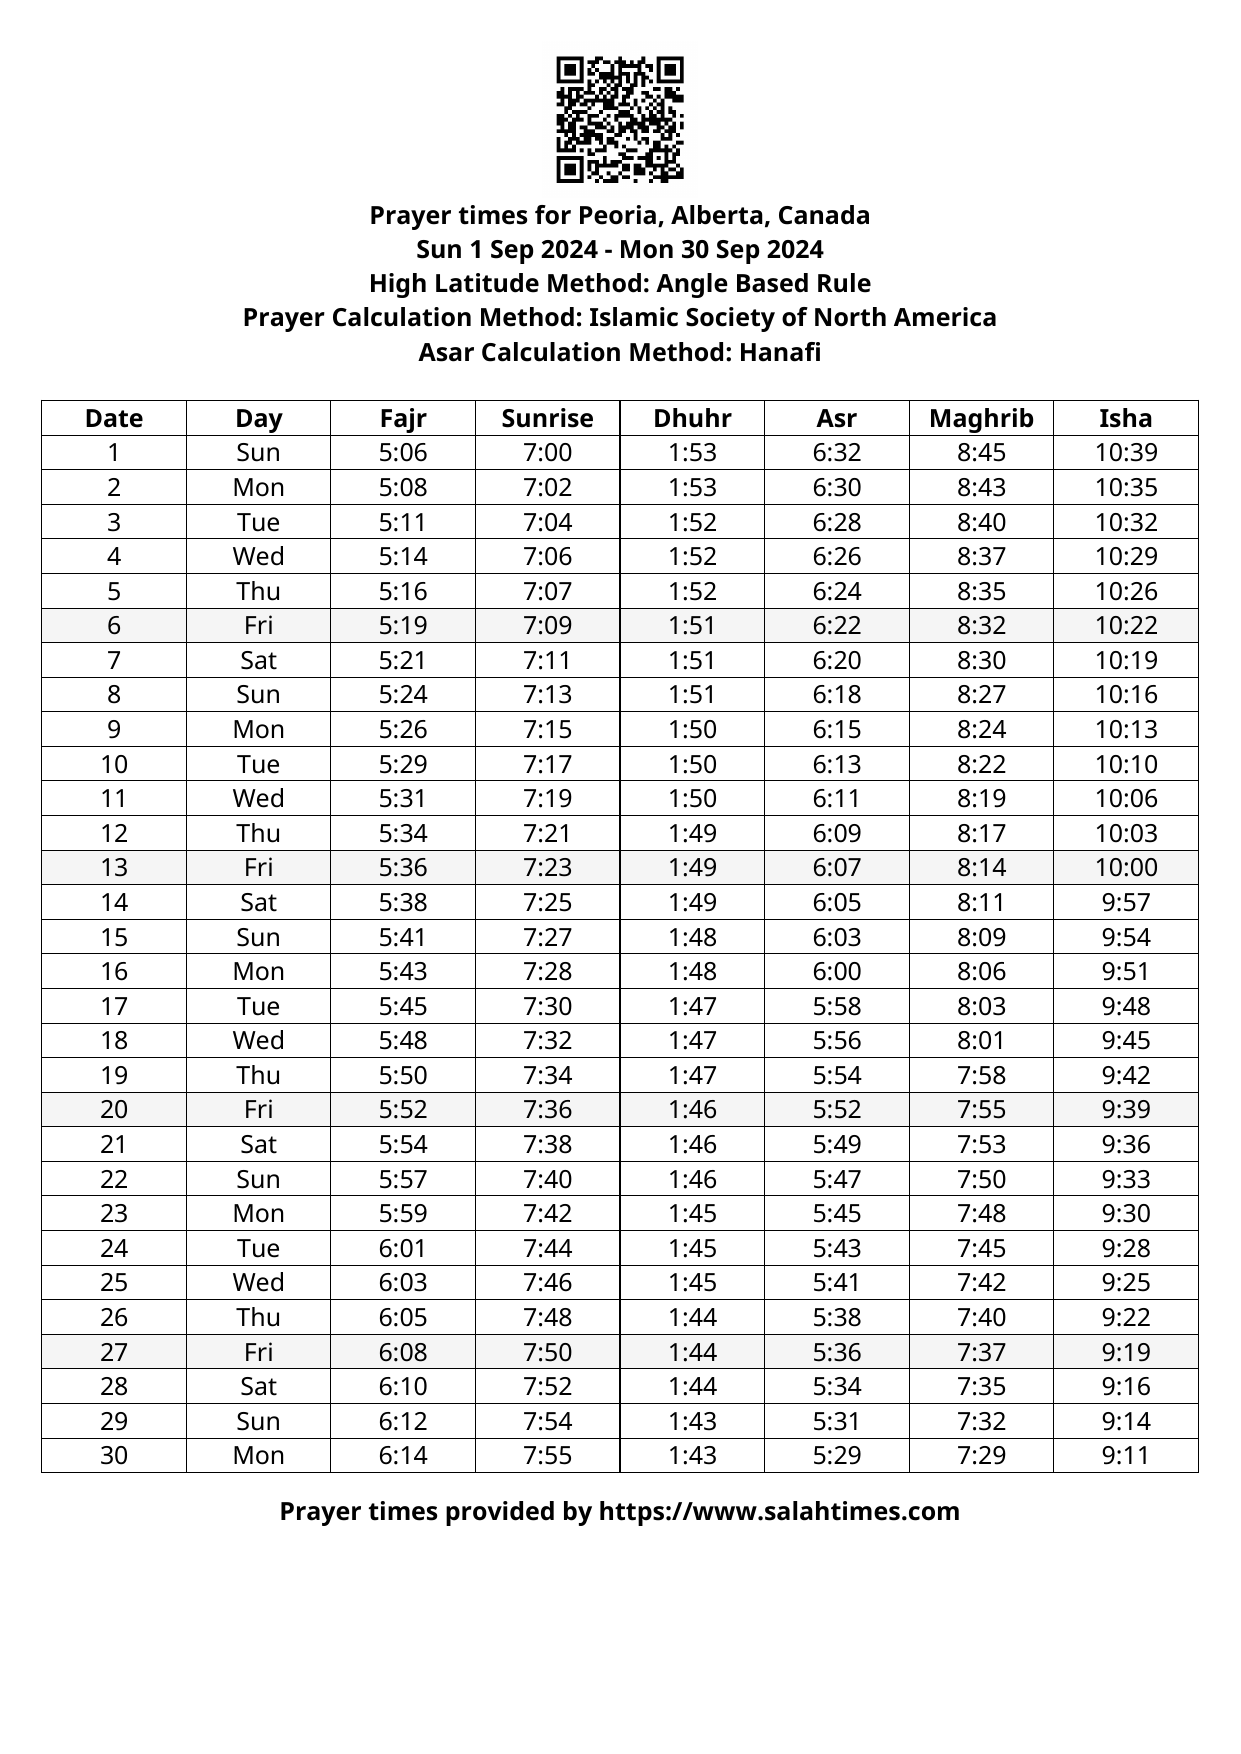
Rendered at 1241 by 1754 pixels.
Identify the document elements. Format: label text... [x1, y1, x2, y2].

table_cell 5:49 [765, 1127, 909, 1161]
table_cell 9:28 [1054, 1231, 1198, 1264]
table_cell 23 [42, 1196, 186, 1230]
table_cell 6:30 [765, 470, 909, 504]
table_cell 27 [42, 1335, 186, 1368]
table_cell 5:58 [765, 989, 909, 1022]
table_cell 29 [42, 1404, 186, 1437]
table_cell 6 [42, 609, 186, 642]
table_cell 25 [42, 1266, 186, 1299]
table_cell 1:53 [621, 470, 764, 504]
table_cell 6:11 [765, 781, 909, 815]
table_cell 9:19 [1054, 1335, 1198, 1368]
table_cell 5:24 [331, 678, 475, 711]
table_cell 6:15 [765, 712, 909, 746]
table_cell 6:22 [765, 609, 909, 642]
table_cell Tue [187, 747, 330, 780]
table_cell 9:36 [1054, 1127, 1198, 1161]
table_cell 6:00 [765, 954, 909, 988]
table_cell 1:50 [621, 781, 764, 815]
table_cell 6:09 [765, 816, 909, 849]
table_cell Sat [187, 1127, 330, 1161]
table_cell 5:31 [765, 1404, 909, 1437]
table_cell 5:56 [765, 1024, 909, 1057]
table_cell 8:45 [910, 436, 1053, 469]
table_cell 7:37 [910, 1335, 1053, 1368]
table_cell 5:59 [331, 1196, 475, 1230]
table_cell 5:52 [765, 1093, 909, 1126]
table_cell 10:32 [1054, 505, 1198, 538]
table_cell 1:43 [621, 1404, 764, 1437]
table_cell 9:51 [1054, 954, 1198, 988]
table_cell 5:54 [765, 1058, 909, 1092]
table_cell 5:34 [765, 1369, 909, 1403]
table_cell 30 [42, 1439, 186, 1472]
table_cell 9:11 [1054, 1439, 1198, 1472]
table_cell 7:48 [910, 1196, 1053, 1230]
table_cell 3 [42, 505, 186, 538]
table_cell 9:25 [1054, 1266, 1198, 1299]
table_header Sunrise [476, 401, 619, 434]
table_cell 10:29 [1054, 539, 1198, 573]
table_cell 5:26 [331, 712, 475, 746]
table_cell 6:10 [331, 1369, 475, 1403]
table_cell 7:40 [910, 1300, 1053, 1334]
table_cell 6:05 [765, 885, 909, 919]
table_cell 6:03 [331, 1266, 475, 1299]
table_cell 7:53 [910, 1127, 1053, 1161]
table_cell 5:11 [331, 505, 475, 538]
table_cell 21 [42, 1127, 186, 1161]
table_cell 10:10 [1054, 747, 1198, 780]
table_cell Wed [187, 781, 330, 815]
table_cell 7:11 [476, 643, 619, 677]
table_cell 7 [42, 643, 186, 677]
table_cell 5:50 [331, 1058, 475, 1092]
table_cell 5:43 [765, 1231, 909, 1264]
table_cell 5:29 [331, 747, 475, 780]
table_cell 8:03 [910, 989, 1053, 1022]
table_cell 9 [42, 712, 186, 746]
table_cell 7:55 [476, 1439, 619, 1472]
table_cell 7:15 [476, 712, 619, 746]
table_cell 6:26 [765, 539, 909, 573]
table_cell 8:40 [910, 505, 1053, 538]
table_cell 6:14 [331, 1439, 475, 1472]
table_cell 1:49 [621, 816, 764, 849]
table_cell Sun [187, 678, 330, 711]
table_cell 7:28 [476, 954, 619, 988]
table_header Day [187, 401, 330, 434]
table_cell 1:52 [621, 505, 764, 538]
table_cell 9:48 [1054, 989, 1198, 1022]
table_cell 5:48 [331, 1024, 475, 1057]
table_cell 1:48 [621, 920, 764, 953]
table_cell 6:01 [331, 1231, 475, 1264]
table_cell 9:30 [1054, 1196, 1198, 1230]
table_cell 7:36 [476, 1093, 619, 1126]
table_cell 6:08 [331, 1335, 475, 1368]
table_cell 7:44 [476, 1231, 619, 1264]
table_cell Wed [187, 1266, 330, 1299]
table_cell 10:22 [1054, 609, 1198, 642]
table_cell 9:16 [1054, 1369, 1198, 1403]
table_cell Tue [187, 1231, 330, 1264]
table_cell 1:47 [621, 1058, 764, 1092]
table_cell Sat [187, 1369, 330, 1403]
table_cell 7:06 [476, 539, 619, 573]
table_cell 10:39 [1054, 436, 1198, 469]
table_cell 6:03 [765, 920, 909, 953]
table_cell 16 [42, 954, 186, 988]
table_cell 1:50 [621, 747, 764, 780]
table_cell 18 [42, 1024, 186, 1057]
table_cell 7:19 [476, 781, 619, 815]
table_cell 8:22 [910, 747, 1053, 780]
table_cell 1 [42, 436, 186, 469]
table_cell 6:13 [765, 747, 909, 780]
table_cell 5:36 [331, 851, 475, 884]
table_cell 7:35 [910, 1369, 1053, 1403]
table_cell Tue [187, 505, 330, 538]
table_cell 5:19 [331, 609, 475, 642]
table_cell 10:16 [1054, 678, 1198, 711]
table_cell 8:06 [910, 954, 1053, 988]
text Prayer times for Peoria, Alberta, Canada [42, 198, 1198, 232]
table_cell 8:14 [910, 851, 1053, 884]
table_cell 7:42 [476, 1196, 619, 1230]
table_cell 2 [42, 470, 186, 504]
table_cell Sun [187, 436, 330, 469]
table_cell 8:11 [910, 885, 1053, 919]
text Asar Calculation Method: Hanafi [42, 334, 1198, 368]
table_cell 1:43 [621, 1439, 764, 1472]
text High Latitude Method: Angle Based Rule [42, 266, 1198, 300]
table_cell 8:01 [910, 1024, 1053, 1057]
table_cell 1:46 [621, 1127, 764, 1161]
table_header Asr [765, 401, 909, 434]
table_cell 7:34 [476, 1058, 619, 1092]
table_cell 7:21 [476, 816, 619, 849]
table_cell 1:44 [621, 1335, 764, 1368]
table_cell Mon [187, 712, 330, 746]
table_cell 7:50 [910, 1162, 1053, 1195]
table_cell 7:54 [476, 1404, 619, 1437]
table_cell 7:50 [476, 1335, 619, 1368]
table_cell 7:13 [476, 678, 619, 711]
table_cell 6:32 [765, 436, 909, 469]
table_cell 1:49 [621, 851, 764, 884]
table_cell 8:27 [910, 678, 1053, 711]
table_cell Sat [187, 643, 330, 677]
table_cell 1:46 [621, 1093, 764, 1126]
picture [542, 41, 699, 198]
table_cell Tue [187, 989, 330, 1022]
table_cell 9:57 [1054, 885, 1198, 919]
table_cell 7:58 [910, 1058, 1053, 1092]
table_cell Mon [187, 470, 330, 504]
table_cell 7:46 [476, 1266, 619, 1299]
table_cell 1:45 [621, 1196, 764, 1230]
table_cell 7:00 [476, 436, 619, 469]
table_cell Sun [187, 920, 330, 953]
table_header Maghrib [910, 401, 1053, 434]
table_cell Sun [187, 1404, 330, 1437]
table_cell 17 [42, 989, 186, 1022]
table_cell 1:51 [621, 678, 764, 711]
table_cell 1:48 [621, 954, 764, 988]
table_cell 5:36 [765, 1335, 909, 1368]
table_cell 1:51 [621, 643, 764, 677]
table_cell 15 [42, 920, 186, 953]
table_cell 5:43 [331, 954, 475, 988]
table_cell Mon [187, 1439, 330, 1472]
table_cell 9:22 [1054, 1300, 1198, 1334]
table_cell 7:42 [910, 1266, 1053, 1299]
table_cell 5:21 [331, 643, 475, 677]
table_cell 7:04 [476, 505, 619, 538]
table_cell 1:52 [621, 539, 764, 573]
table_cell 7:52 [476, 1369, 619, 1403]
table_cell 7:38 [476, 1127, 619, 1161]
table_cell Sat [187, 885, 330, 919]
text Prayer Calculation Method: Islamic Society of North America [42, 300, 1198, 334]
table_cell 10 [42, 747, 186, 780]
table_cell 5:54 [331, 1127, 475, 1161]
table_cell 7:23 [476, 851, 619, 884]
table_cell 1:50 [621, 712, 764, 746]
table_cell 9:33 [1054, 1162, 1198, 1195]
table_cell 19 [42, 1058, 186, 1092]
table_cell 5:14 [331, 539, 475, 573]
table_cell 1:45 [621, 1266, 764, 1299]
table_cell 8:17 [910, 816, 1053, 849]
table_cell 10:35 [1054, 470, 1198, 504]
table_cell 5:47 [765, 1162, 909, 1195]
table_cell Fri [187, 609, 330, 642]
table_cell 7:55 [910, 1093, 1053, 1126]
table_cell 7:25 [476, 885, 619, 919]
table_cell 9:42 [1054, 1058, 1198, 1092]
table_cell 8:30 [910, 643, 1053, 677]
table_cell 10:19 [1054, 643, 1198, 677]
table_cell 5:38 [331, 885, 475, 919]
text Sun 1 Sep 2024 - Mon 30 Sep 2024 [42, 232, 1198, 266]
table_cell 6:28 [765, 505, 909, 538]
table_cell 6:05 [331, 1300, 475, 1334]
table_cell Thu [187, 1058, 330, 1092]
table_cell 5:08 [331, 470, 475, 504]
table_cell 7:40 [476, 1162, 619, 1195]
table_cell 10:13 [1054, 712, 1198, 746]
table_cell 5:52 [331, 1093, 475, 1126]
table_cell 10:26 [1054, 574, 1198, 607]
table_cell 10:00 [1054, 851, 1198, 884]
table_cell 9:14 [1054, 1404, 1198, 1437]
table_cell 10:06 [1054, 781, 1198, 815]
table_cell 8 [42, 678, 186, 711]
table_cell Sun [187, 1162, 330, 1195]
table_cell 9:39 [1054, 1093, 1198, 1126]
table_cell Mon [187, 1196, 330, 1230]
table_cell 7:07 [476, 574, 619, 607]
table_cell 5:16 [331, 574, 475, 607]
table_cell 8:32 [910, 609, 1053, 642]
table_cell 24 [42, 1231, 186, 1264]
table_header Dhuhr [621, 401, 764, 434]
table_cell 1:44 [621, 1369, 764, 1403]
table_cell 9:45 [1054, 1024, 1198, 1057]
table_cell 7:27 [476, 920, 619, 953]
table_cell 6:07 [765, 851, 909, 884]
table_cell 9:54 [1054, 920, 1198, 953]
table_cell 6:24 [765, 574, 909, 607]
table_cell 7:17 [476, 747, 619, 780]
table_cell 5:06 [331, 436, 475, 469]
table_cell 5:29 [765, 1439, 909, 1472]
table_cell 8:37 [910, 539, 1053, 573]
table_cell 5:57 [331, 1162, 475, 1195]
table_cell 7:32 [476, 1024, 619, 1057]
table_cell 7:09 [476, 609, 619, 642]
table_cell Wed [187, 539, 330, 573]
table_cell Fri [187, 1335, 330, 1368]
table_cell 5:41 [765, 1266, 909, 1299]
table_cell 1:49 [621, 885, 764, 919]
table_cell 8:09 [910, 920, 1053, 953]
text Prayer times provided by https://www.salahtimes.com [42, 1494, 1198, 1528]
table_cell 5:45 [331, 989, 475, 1022]
table_header Isha [1054, 401, 1198, 434]
table_cell 5:41 [331, 920, 475, 953]
table_cell 22 [42, 1162, 186, 1195]
table_cell 14 [42, 885, 186, 919]
table_cell 1:47 [621, 1024, 764, 1057]
table_cell 8:24 [910, 712, 1053, 746]
table_cell 6:20 [765, 643, 909, 677]
table_cell Mon [187, 954, 330, 988]
table_cell 7:30 [476, 989, 619, 1022]
table_cell 28 [42, 1369, 186, 1403]
table_cell 1:45 [621, 1231, 764, 1264]
table_cell 4 [42, 539, 186, 573]
table_cell Fri [187, 1093, 330, 1126]
table_cell Fri [187, 851, 330, 884]
table_cell 5:34 [331, 816, 475, 849]
table_cell 7:02 [476, 470, 619, 504]
table_cell 1:52 [621, 574, 764, 607]
table_cell 7:45 [910, 1231, 1053, 1264]
table_cell 1:44 [621, 1300, 764, 1334]
table_cell 12 [42, 816, 186, 849]
table_cell 5 [42, 574, 186, 607]
table_cell 6:18 [765, 678, 909, 711]
table_cell 5:38 [765, 1300, 909, 1334]
table_cell 8:35 [910, 574, 1053, 607]
table_cell 1:53 [621, 436, 764, 469]
table_cell 7:48 [476, 1300, 619, 1334]
table_cell 8:43 [910, 470, 1053, 504]
table_cell 8:19 [910, 781, 1053, 815]
table_cell Thu [187, 1300, 330, 1334]
table_cell 10:03 [1054, 816, 1198, 849]
table_header Date [42, 401, 186, 434]
table_cell 13 [42, 851, 186, 884]
table_cell 26 [42, 1300, 186, 1334]
table_header Fajr [331, 401, 475, 434]
table_cell 5:45 [765, 1196, 909, 1230]
table_cell Thu [187, 574, 330, 607]
table_cell 1:47 [621, 989, 764, 1022]
table_cell 1:51 [621, 609, 764, 642]
table_cell 20 [42, 1093, 186, 1126]
table_cell 5:31 [331, 781, 475, 815]
table_cell 6:12 [331, 1404, 475, 1437]
table_cell 11 [42, 781, 186, 815]
table_cell Wed [187, 1024, 330, 1057]
table_cell Thu [187, 816, 330, 849]
table_cell 7:29 [910, 1439, 1053, 1472]
table_cell 7:32 [910, 1404, 1053, 1437]
table_cell 1:46 [621, 1162, 764, 1195]
